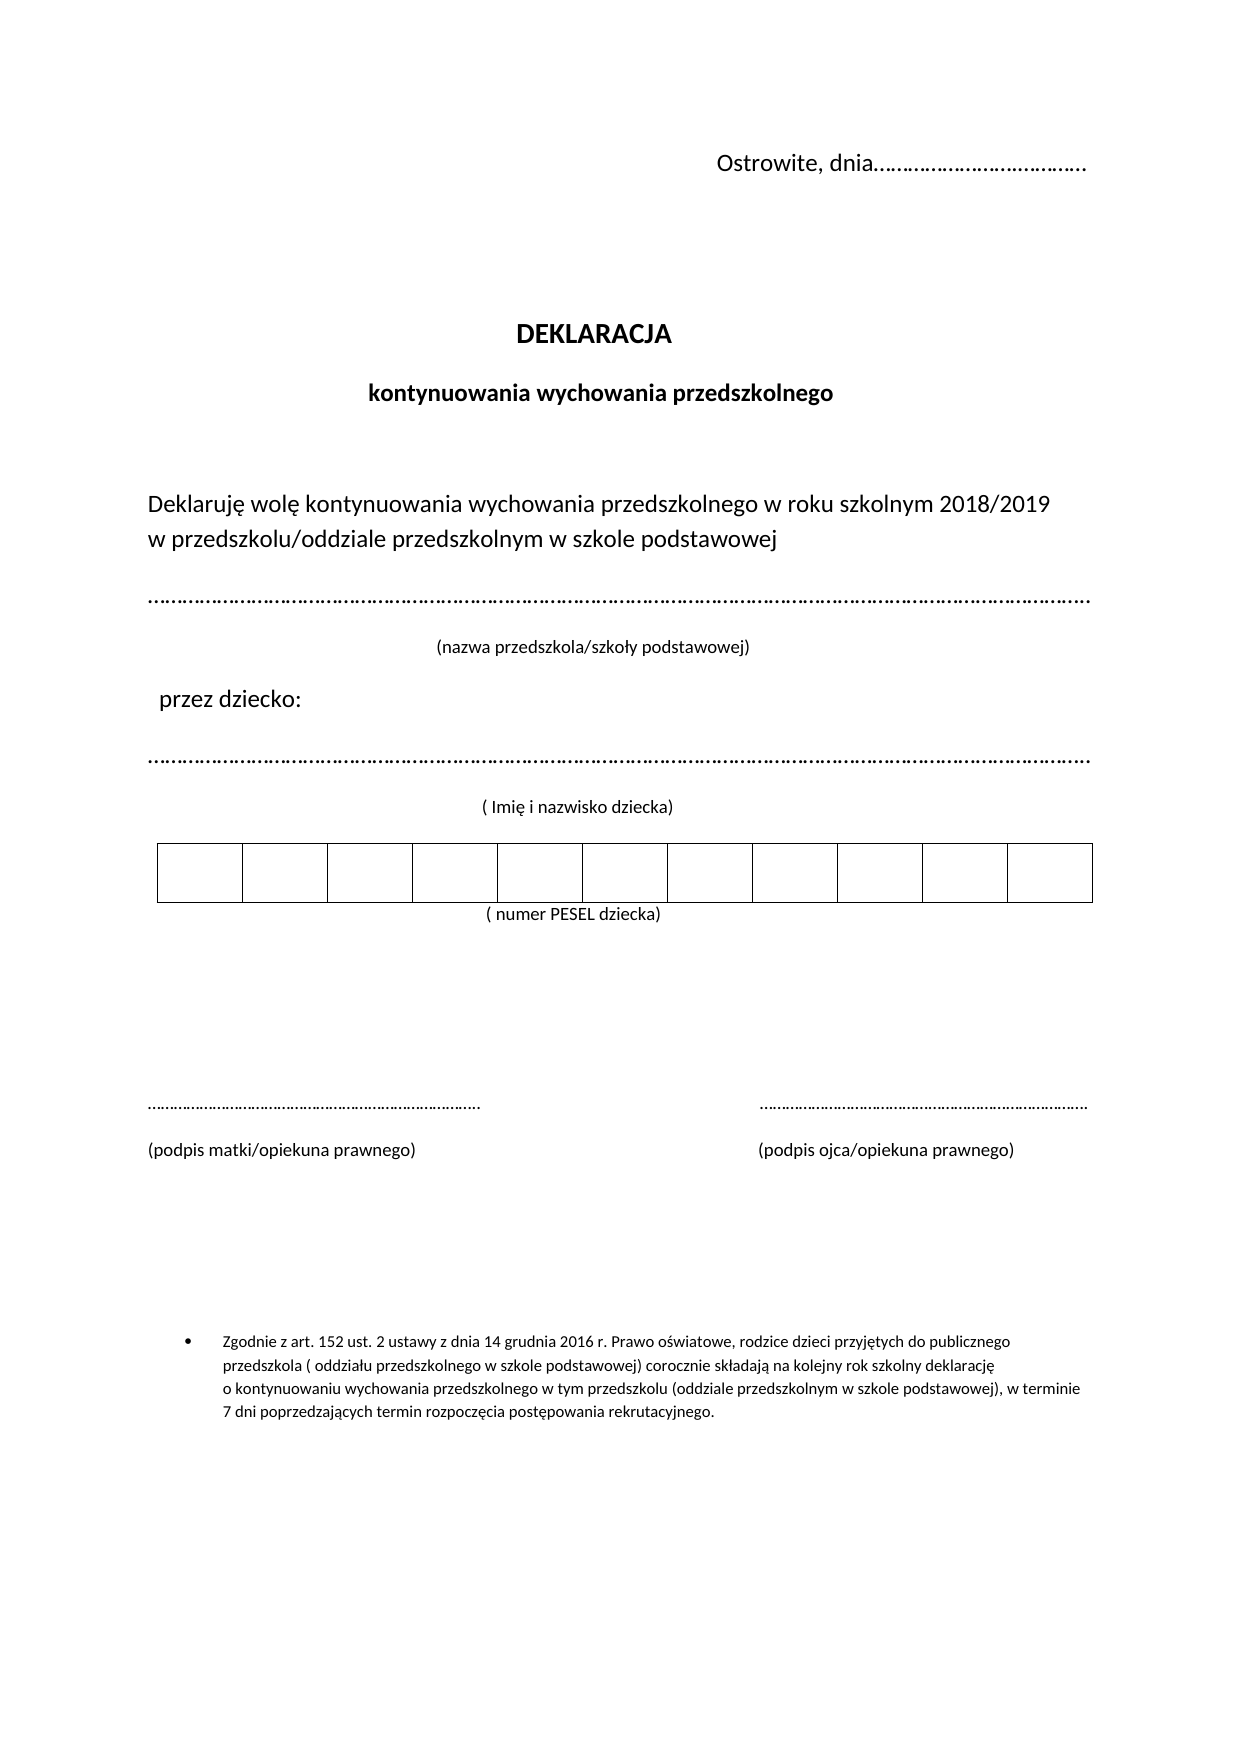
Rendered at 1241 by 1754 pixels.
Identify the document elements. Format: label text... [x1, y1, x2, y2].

list Zgodnie z art. 152 ust. 2 ustawy z dnia 14 grudnia 2016 r. Prawo oświatowe, rodzice dzieci przyjętych do publicznego przedszkola ( oddziału przedszkolnego w szkole podstawowej) corocznie składają na kolejny rok szkolny deklarację o kontynuowaniu wychowania przedszkolnego w tym przedszkolu (oddziale przedszkolnym w szkole podstawowej), w terminie 7 dni poprzedzających termin rozpoczęcia postępowania rekrutacyjnego. [185, 1332, 1093, 1422]
text ( Imię i nazwisko dziecka) [148, 795, 1093, 818]
text Ostrowite, dnia…………………….………… [148, 148, 1093, 178]
text przez dziecko: [148, 683, 1093, 714]
text ……………………………………………………………………………………………………………………………………………….. [148, 739, 1093, 770]
table_header [158, 844, 242, 902]
text kontynuowania wychowania przedszkolnego [148, 377, 1093, 407]
text (nazwa przedszkola/szkoły podstawowej) [148, 635, 1093, 658]
table_header [753, 844, 837, 902]
text DEKLARACJA [148, 315, 1093, 351]
text (podpis matki/opiekuna prawnego) (podpis ojca/opiekuna prawnego) [148, 1138, 1093, 1161]
text ( numer PESEL dziecka) [148, 903, 1093, 926]
text ……………………………………………………………………………………………………………………………………………….. [148, 579, 1093, 610]
text ………………………………………………………………….. …………………………………………………………………. [148, 1091, 1093, 1114]
table_header [923, 844, 1007, 902]
table_header [328, 844, 412, 902]
table_header [838, 844, 922, 902]
table_header [668, 844, 752, 902]
table_header [413, 844, 497, 902]
table_header [1008, 844, 1092, 902]
text Deklaruję wolę kontynuowania wychowania przedszkolnego w roku szkolnym 2018/2019 w przedszkolu/oddziale przedszkolnym w szkole podstawowej [148, 488, 1093, 554]
table_header [583, 844, 667, 902]
table_header [243, 844, 327, 902]
table_header [498, 844, 582, 902]
